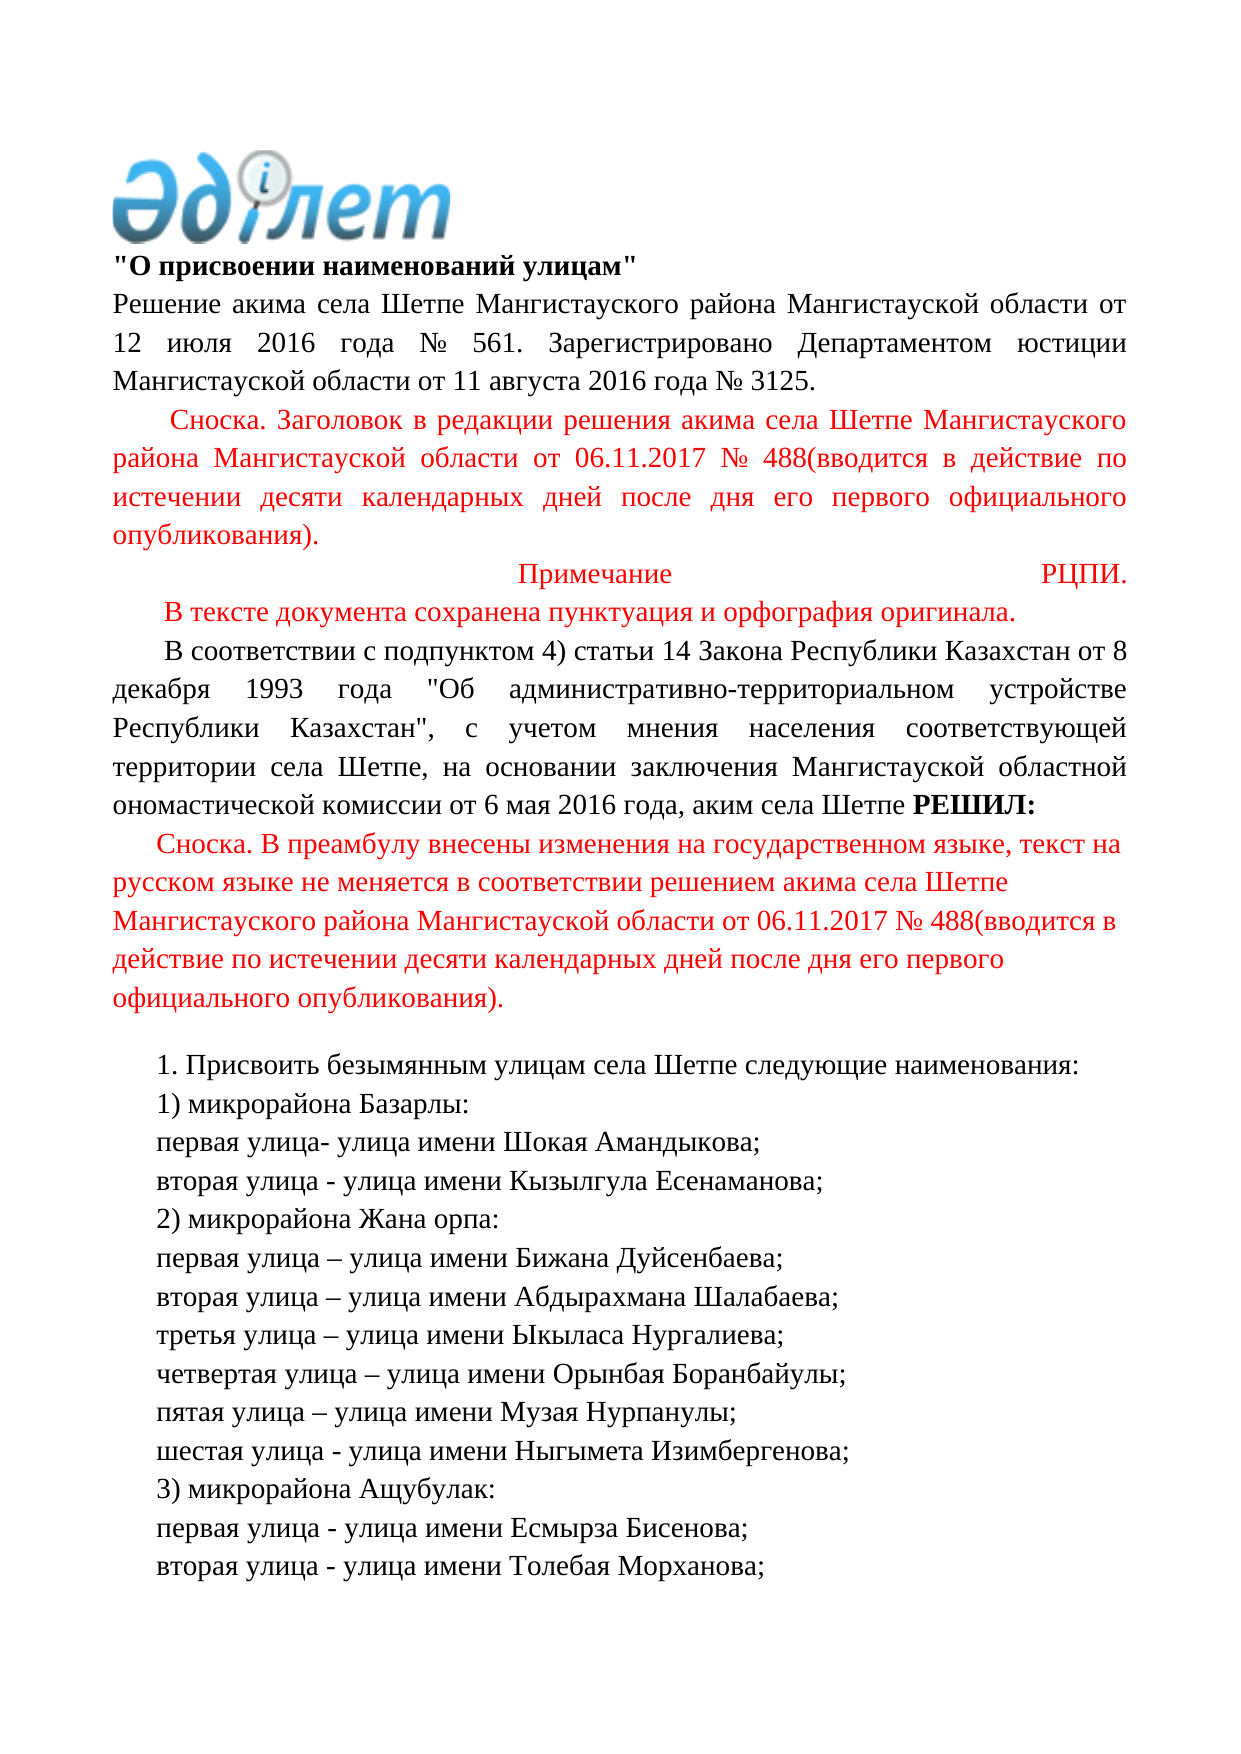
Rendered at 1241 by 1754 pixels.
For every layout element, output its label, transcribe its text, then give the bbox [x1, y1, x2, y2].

text первая улица – улица имени Бижана Дуйсенбаева; [112, 1240, 1128, 1274]
text вторая улица - улица имени Кызылгула Есенаманова; [112, 1163, 1128, 1197]
text шестая улица - улица имени Ныгымета Изимбергенова; [112, 1433, 1128, 1466]
text Сноска. Заголовок в редакции решения акима села Шетпе Мангистауского района Мангистауской области от 06.11.2017 № 488(вводится в действие по истечении десяти календарных дней после дня его первого официального опубликования). Примечание РЦПИ. В тексте документа сохранена пунктуация и орфография оригинала. [112, 402, 1128, 628]
text первая улица - улица имени Есмырза Бисенова; [112, 1510, 1128, 1543]
text вторая улица - улица имени Толебая Морханова; [112, 1548, 1128, 1582]
text "О присвоении наименований улицам" [112, 248, 1128, 281]
text 1) микрорайона Базарлы: [112, 1086, 1128, 1119]
text первая улица- улица имени Шокая Амандыкова; [112, 1124, 1128, 1158]
text четвертая улица – улица имени Орынбая Боранбайулы; [112, 1356, 1128, 1389]
text В соответствии с подпунктом 4) статьи 14 Закона Республики Казахстан от 8 декабря 1993 года "Об административно-территориальном устройстве Республики Казахстан", с учетом мнения населения соответствующей территории села Шетпе, на основании заключения Мангистауской областной ономастической комиссии от 6 мая 2016 года, аким села Шетпе РЕШИЛ: [112, 633, 1128, 821]
text вторая улица – улица имени Абдырахмана Шалабаева; [112, 1279, 1128, 1312]
picture [112, 150, 451, 244]
text 1. Присвоить безымянным улицам села Шетпе следующие наименования: [112, 1047, 1128, 1081]
text 3) микрорайона Ащубулак: [112, 1471, 1128, 1505]
text Сноска. В преамбулу внесены изменения на государственном языке, текст на русском языке не меняется в соответствии решением акима села Шетпе Мангистауского района Мангистауской области от 06.11.2017 № 488(вводится в действие по истечении десяти календарных дней после дня его первого официального опубликования). [112, 826, 1128, 1044]
text пятая улица – улица имени Музая Нурпанулы; [112, 1394, 1128, 1428]
text третья улица – улица имени Ыкыласа Нургалиева; [112, 1317, 1128, 1351]
text 2) микрорайона Жана орпа: [112, 1202, 1128, 1235]
text Решение акима села Шетпе Мангистауского района Мангистауской области от 12 июля 2016 года № 561. Зарегистрировано Департаментом юстиции Мангистауской области от 11 августа 2016 года № 3125. [112, 286, 1128, 397]
